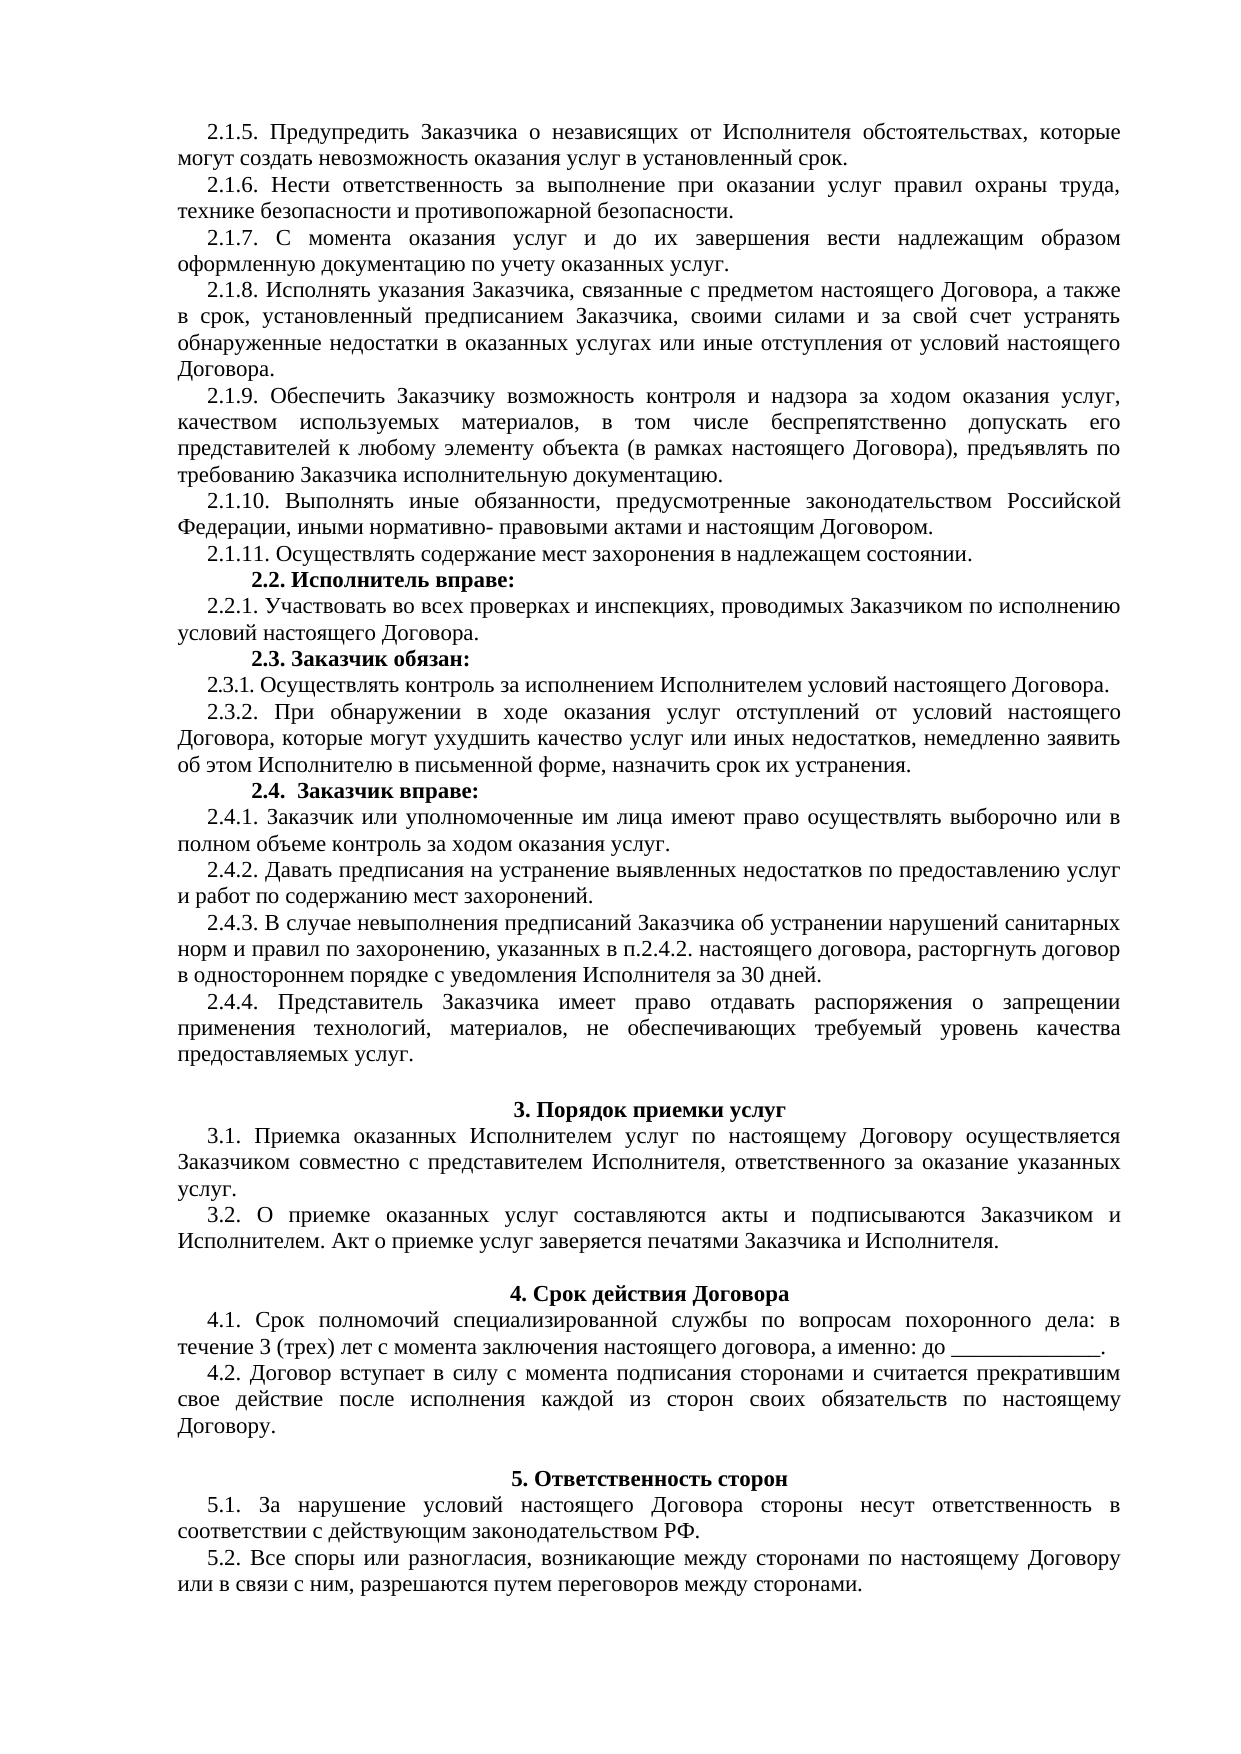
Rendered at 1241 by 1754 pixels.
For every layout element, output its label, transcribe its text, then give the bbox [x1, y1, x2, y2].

text 2.2. Исполнитель вправе: [177, 566, 1122, 592]
text 3.1. Приемка оказанных Исполнителем услуг по настоящему Договору осуществляется Заказчиком совместно с представителем Исполнителя, ответственного за оказание указанных услуг. [177, 1122, 1122, 1201]
text 2.3.2. При обнаружении в ходе оказания услуг отступлений от условий настоящего Договора, которые могут ухудшить качество услуг или иных недостатков, немедленно заявить об этом Исполнителю в письменной форме, назначить срок их устранения. [177, 698, 1122, 777]
text 3. Порядок приемки услуг [177, 1096, 1122, 1122]
text 5. Ответственность сторон [177, 1464, 1122, 1491]
text 2.1.9. Обеспечить Заказчику возможность контроля и надзора за ходом оказания услуг, качеством используемых материалов, в том числе беспрепятственно допускать его представителей к любому элементу объекта (в рамках настоящего Договора), предъявлять по требованию Заказчика исполнительную документацию. [177, 382, 1122, 487]
text 4. Срок действия Договора [177, 1280, 1122, 1306]
text 5.2. Все споры или разногласия, возникающие между сторонами по настоящему Договору или в связи с ним, разрешаются путем переговоров между сторонами. [177, 1544, 1122, 1596]
text 4.2. Договор вступает в силу с момента подписания сторонами и считается прекратившим свое действие после исполнения каждой из сторон своих обязательств по настоящему Договору. [177, 1359, 1122, 1438]
text 2.4. Заказчик вправе: [177, 777, 1122, 803]
text 3.2. О приемке оказанных услуг составляются акты и подписываются Заказчиком и Исполнителем. Акт о приемке услуг заверяется печатями Заказчика и Исполнителя. [177, 1201, 1122, 1254]
text 2.4.3. В случае невыполнения предписаний Заказчика об устранении нарушений санитарных норм и правил по захоронению, указанных в п.2.4.2. настоящего договора, расторгнуть договор в одностороннем порядке с уведомления Исполнителя за 30 дней. [177, 909, 1122, 988]
text 2.1.6. Нести ответственность за выполнение при оказании услуг правил охраны труда, технике безопасности и противопожарной безопасности. [177, 171, 1122, 223]
text 2.3.1. Осуществлять контроль за исполнением Исполнителем условий настоящего Договора. [177, 672, 1122, 698]
text 5.1. За нарушение условий настоящего Договора стороны несут ответственность в соответствии с действующим законодательством РФ. [177, 1491, 1122, 1544]
text 2.4.4. Представитель Заказчика имеет право отдавать распоряжения о запрещении применения технологий, материалов, не обеспечивающих требуемый уровень качества предоставляемых услуг. [177, 988, 1122, 1067]
text 2.3. Заказчик обязан: [177, 645, 1122, 672]
text 2.4.2. Давать предписания на устранение выявленных недостатков по предоставлению услуг и работ по содержанию мест захоронений. [177, 856, 1122, 909]
text 2.1.11. Осуществлять содержание мест захоронения в надлежащем состоянии. [177, 540, 1122, 566]
text 2.1.7. С момента оказания услуг и до их завершения вести надлежащим образом оформленную документацию по учету оказанных услуг. [177, 223, 1122, 276]
text 4.1. Срок полномочий специализированной службы по вопросам похоронного дела: в течение 3 (трех) лет с момента заключения настоящего договора, а именно: до _____________. [177, 1306, 1122, 1359]
text 2.2.1. Участвовать во всех проверках и инспекциях, проводимых Заказчиком по исполнению условий настоящего Договора. [177, 592, 1122, 645]
text 2.1.8. Исполнять указания Заказчика, связанные с предметом настоящего Договора, а также в срок, установленный предписанием Заказчика, своими силами и за свой счет устранять обнаруженные недостатки в оказанных услугах или иные отступления от условий настоящего Договора. [177, 276, 1122, 382]
text 2.4.1. Заказчик или уполномоченные им лица имеют право осуществлять выборочно или в полном объеме контроль за ходом оказания услуг. [177, 803, 1122, 856]
text 2.1.10. Выполнять иные обязанности, предусмотренные законодательством Российской Федерации, иными нормативно- правовыми актами и настоящим Договором. [177, 487, 1122, 540]
text 2.1.5. Предупредить Заказчика о независящих от Исполнителя обстоятельствах, которые могут создать невозможность оказания услуг в установленный срок. [177, 118, 1122, 171]
